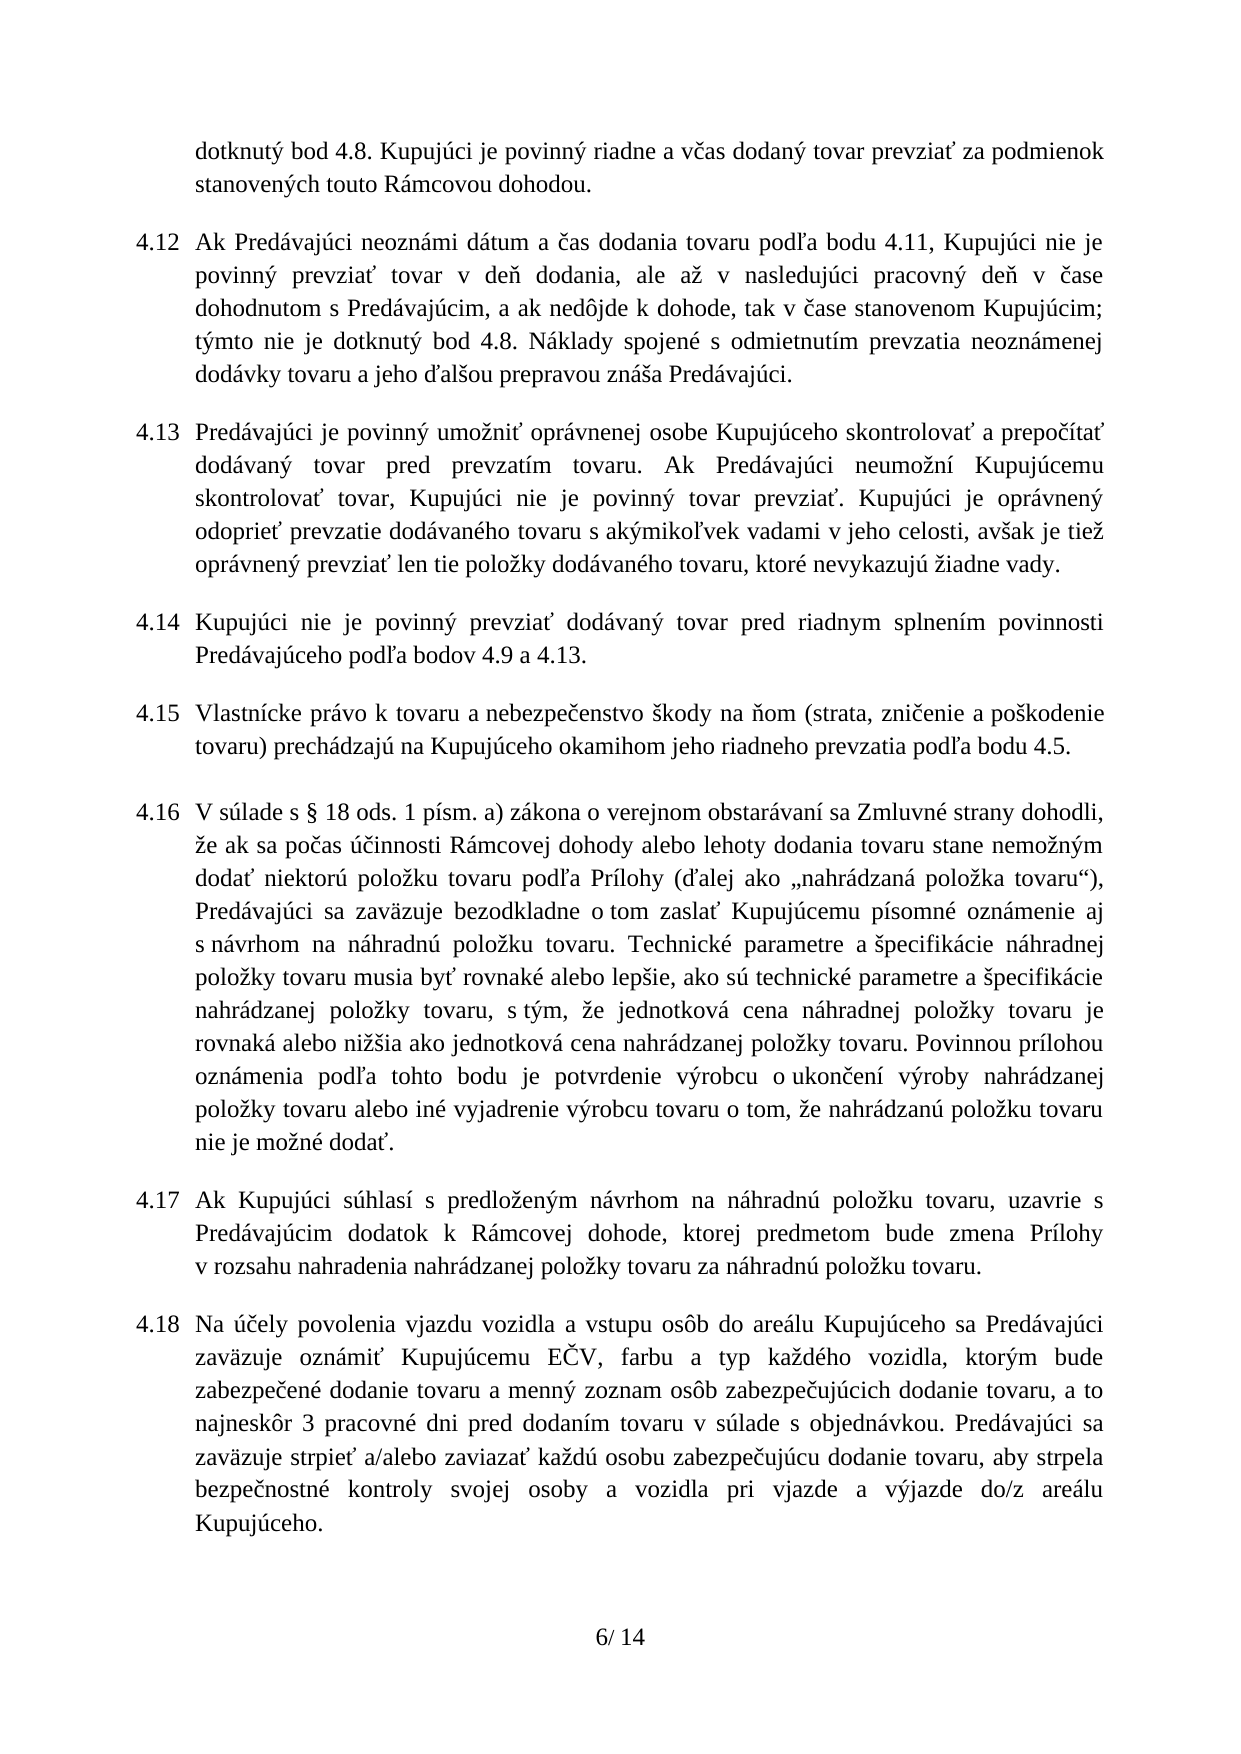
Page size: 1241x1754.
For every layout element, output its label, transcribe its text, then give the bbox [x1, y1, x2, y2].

list Kupujúci nie je povinný prevziať dodávaný tovar pred riadnym splnením povinnosti Predávajúceho podľa bodov 4.9 a 4.13. [136, 607, 1104, 669]
list V súlade s § 18 ods. 1 písm. a) zákona o verejnom obstarávaní sa Zmluvné strany dohodli, že ak sa počas účinnosti Rámcovej dohody alebo lehoty dodania tovaru stane nemožným dodať niektorú položku tovaru podľa Prílohy (ďalej ako „nahrádzaná položka tovaru“), Predávajúci sa zaväzuje bezodkladne o tom zaslať Kupujúcemu písomné oznámenie aj s návrhom na náhradnú položku tovaru. Technické parametre a špecifikácie náhradnej položky tovaru musia byť rovnaké alebo lepšie, ako sú technické parametre a špecifikácie nahrádzanej položky tovaru, s tým, že jednotková cena náhradnej položky tovaru je rovnaká alebo nižšia ako jednotková cena nahrádzanej položky tovaru. Povinnou prílohou oznámenia podľa tohto bodu je potvrdenie výrobcu o ukončení výroby nahrádzanej položky tovaru alebo iné vyjadrenie výrobcu tovaru o tom, že nahrádzanú položku tovaru nie je možné dodať. [136, 797, 1104, 1156]
list Ak Kupujúci súhlasí s predloženým návrhom na náhradnú položku tovaru, uzavrie s Predávajúcim dodatok k Rámcovej dohode, ktorej predmetom bude zmena Prílohy v rozsahu nahradenia nahrádzanej položky tovaru za náhradnú položku tovaru. [136, 1185, 1104, 1280]
list Predávajúci je povinný umožniť oprávnenej osobe Kupujúceho skontrolovať a prepočítať dodávaný tovar pred prevzatím tovaru. Ak Predávajúci neumožní Kupujúcemu skontrolovať tovar, Kupujúci nie je povinný tovar prevziať. Kupujúci je oprávnený odoprieť prevzatie dodávaného tovaru s akýmikoľvek vadami v jeho celosti, avšak je tiež oprávnený prevziať len tie položky dodávaného tovaru, ktoré nevykazujú žiadne vady. [136, 417, 1104, 578]
list Ak Predávajúci neoznámi dátum a čas dodania tovaru podľa bodu 4.11, Kupujúci nie je povinný prevziať tovar v deň dodania, ale až v nasledujúci pracovný deň v čase dohodnutom s Predávajúcim, a ak nedôjde k dohode, tak v čase stanovenom Kupujúcim; týmto nie je dotknutý bod 4.8. Náklady spojené s odmietnutím prevzatia neoznámenej dodávky tovaru a jeho ďalšou prepravou znáša Predávajúci. [136, 227, 1104, 388]
list Vlastnícke právo k tovaru a nebezpečenstvo škody na ňom (strata, zničenie a poškodenie tovaru) prechádzajú na Kupujúceho okamihom jeho riadneho prevzatia podľa bodu 4.5. [136, 698, 1104, 760]
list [136, 136, 1104, 198]
list Na účely povolenia vjazdu vozidla a vstupu osôb do areálu Kupujúceho sa Predávajúci zaväzuje oznámiť Kupujúcemu EČV, farbu a typ každého vozidla, ktorým bude zabezpečené dodanie tovaru a menný zoznam osôb zabezpečujúcich dodanie tovaru, a to najneskôr 3 pracovné dni pred dodaním tovaru v súlade s objednávkou. Predávajúci sa zaväzuje strpieť a/alebo zaviazať každú osobu zabezpečujúcu dodanie tovaru, aby strpela bezpečnostné kontroly svojej osoby a vozidla pri vjazde a výjazde do/z areálu Kupujúceho. [136, 1309, 1104, 1536]
